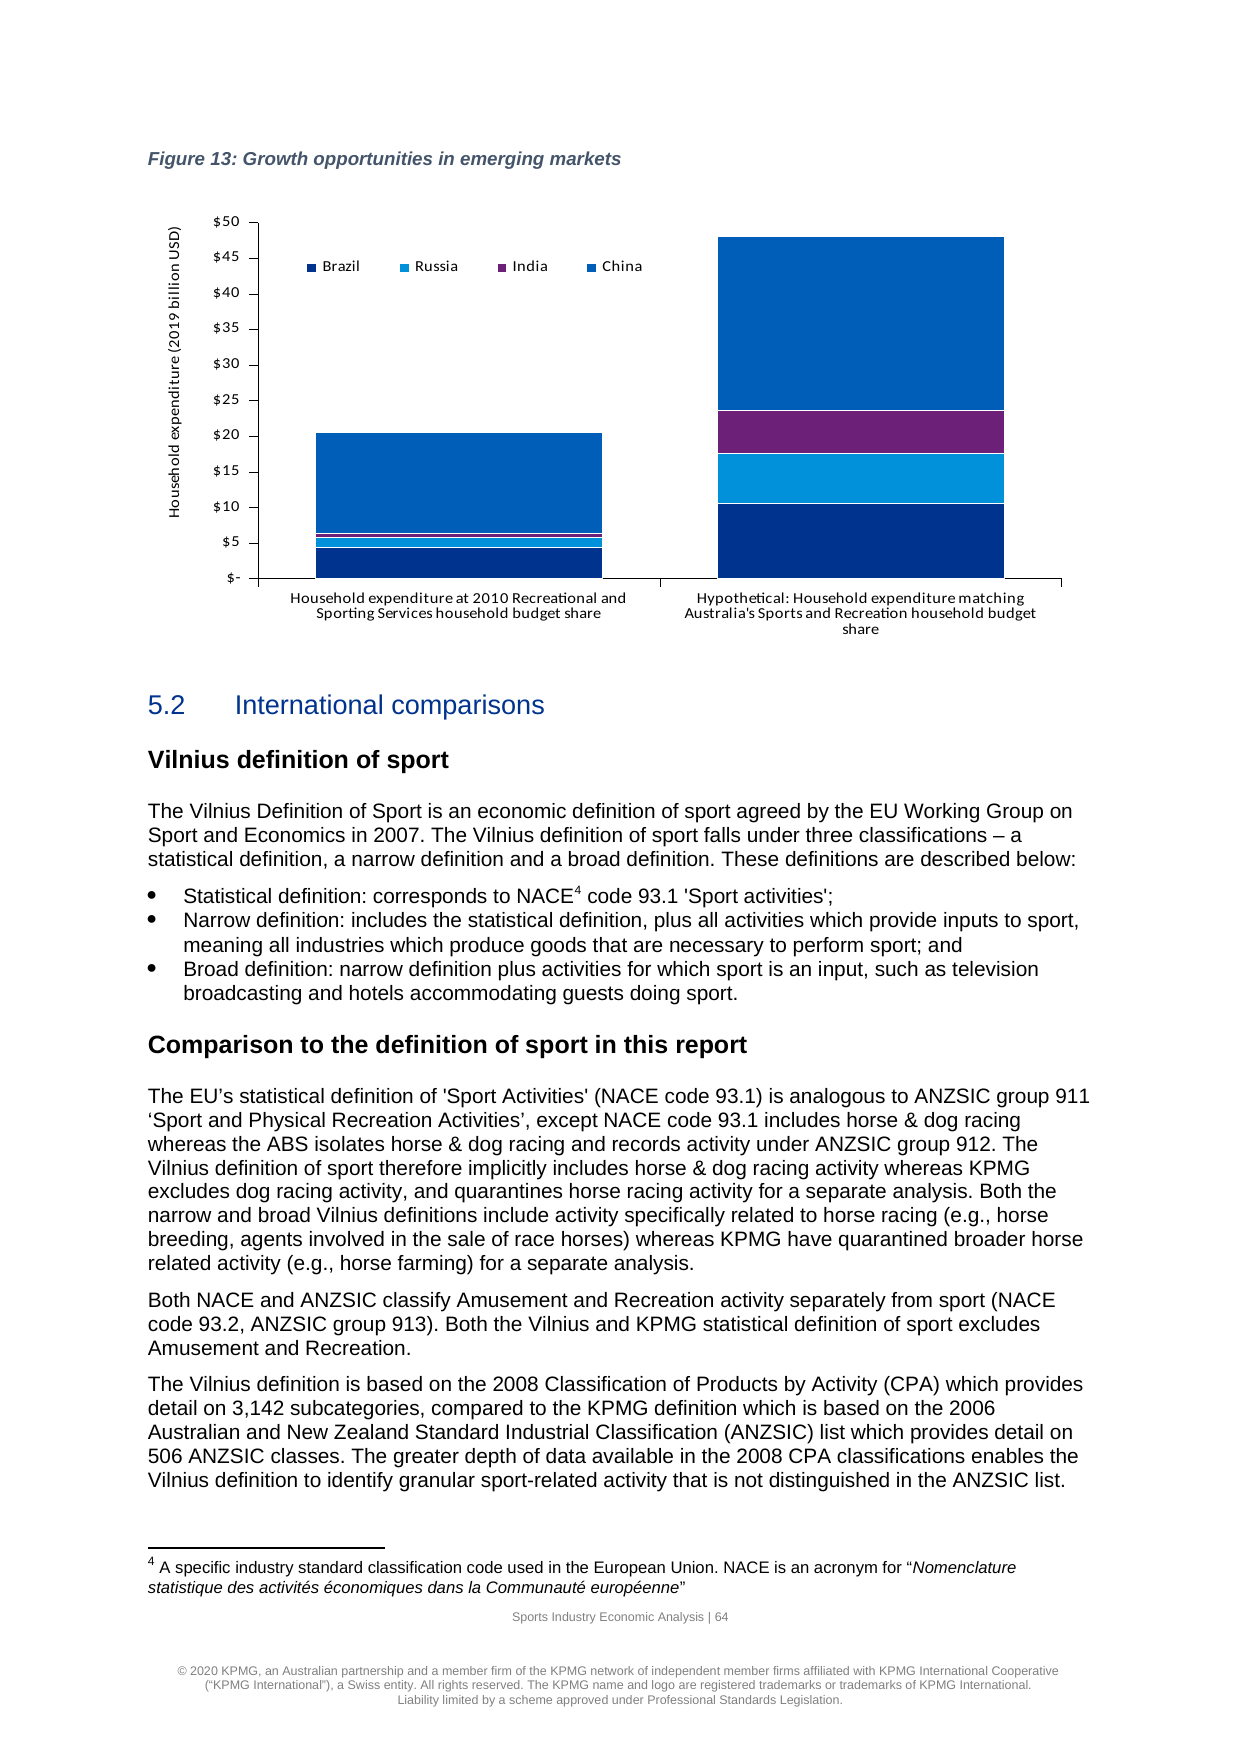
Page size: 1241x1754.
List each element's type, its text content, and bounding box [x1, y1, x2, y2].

text Figure 13: Growth opportunities in emerging markets [148, 148, 1092, 169]
list Statistical definition: corresponds to NACE code 93.1 'Sport activities'; [148, 883, 1092, 908]
text The Vilnius definition is based on the 2008 Classification of Products by Activity (CPA) which provides detail on 3,142 subcategories, compared to the KPMG definition which is based on the 2006 Australian and New Zealand Standard Industrial Classification (ANZSIC) list which provides detail on 506 ANZSIC classes. The greater depth of data available in the 2008 CPA classifications enables the Vilnius definition to identify granular sport-related activity that is not distinguished in the ANZSIC list. [148, 1372, 1092, 1492]
text Both NACE and ANZSIC classify Amusement and Recreation activity separately from sport (NACE code 93.2, ANZSIC group 913). Both the Vilnius and KPMG statistical definition of sport excludes Amusement and Recreation. [148, 1288, 1092, 1359]
list Broad definition: narrow definition plus activities for which sport is an input, such as television broadcasting and hotels accommodating guests doing sport. [148, 956, 1092, 1005]
list Narrow definition: includes the statistical definition, plus all activities which provide inputs to sport, meaning all industries which produce goods that are necessary to perform sport; and [148, 908, 1092, 956]
text The Vilnius Definition of Sport is an economic definition of sport agreed by the EU Working Group on Sport and Economics in 2007. The Vilnius definition of sport falls under three classifications – a statistical definition, a narrow definition and a broad definition. These definitions are described below: [148, 799, 1092, 871]
subtitle International comparisons [148, 689, 1092, 720]
text The EU’s statistical definition of 'Sport Activities' (NACE code 93.1) is analogous to ANZSIC group 911 ‘Sport and Physical Recreation Activities’, except NACE code 93.1 includes horse & dog racing whereas the ABS isolates horse & dog racing and records activity under ANZSIC group 912. The Vilnius definition of sport therefore implicitly includes horse & dog racing activity whereas KPMG excludes dog racing activity, and quarantines horse racing activity for a separate analysis. Both the narrow and broad Vilnius definitions include activity specifically related to horse racing (e.g., horse breeding, agents involved in the sale of race horses) whereas KPMG have quarantined broader horse related activity (e.g., horse farming) for a separate analysis. [148, 1083, 1092, 1275]
subtitle Comparison to the definition of sport in this report [148, 1030, 1092, 1058]
subtitle Vilnius definition of sport [148, 745, 1092, 774]
